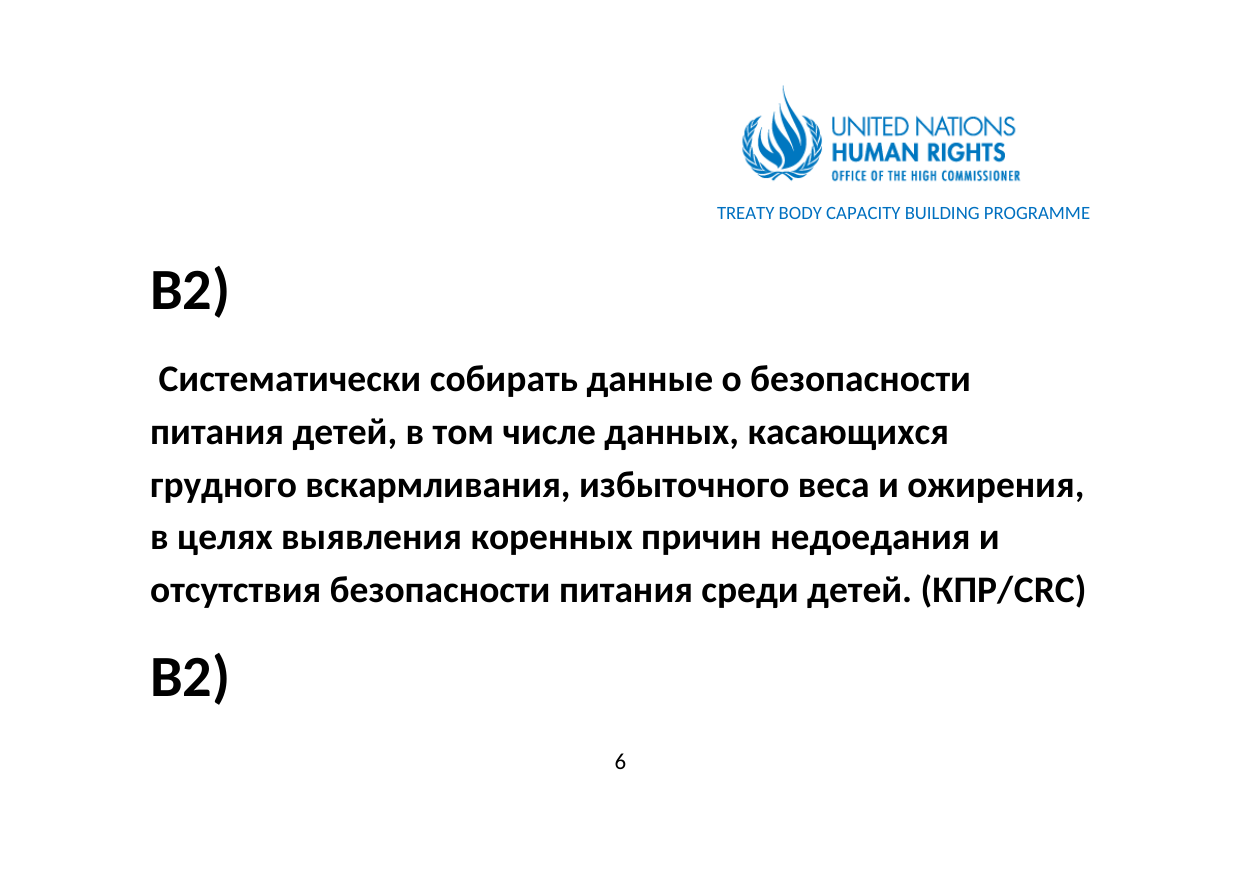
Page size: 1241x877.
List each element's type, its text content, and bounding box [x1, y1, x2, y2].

text B2) [150, 639, 1090, 711]
picture [729, 73, 1036, 202]
text B2) [150, 252, 1090, 324]
text Систематически собирать данные о безопасности питания детей, в том числе данных, касающихся грудного вскармливания, избыточного веса и ожирения, в целях выявления коренных причин недоедания и отсутствия безопасности питания среди детей. (КПР/CRC) [150, 355, 1090, 612]
